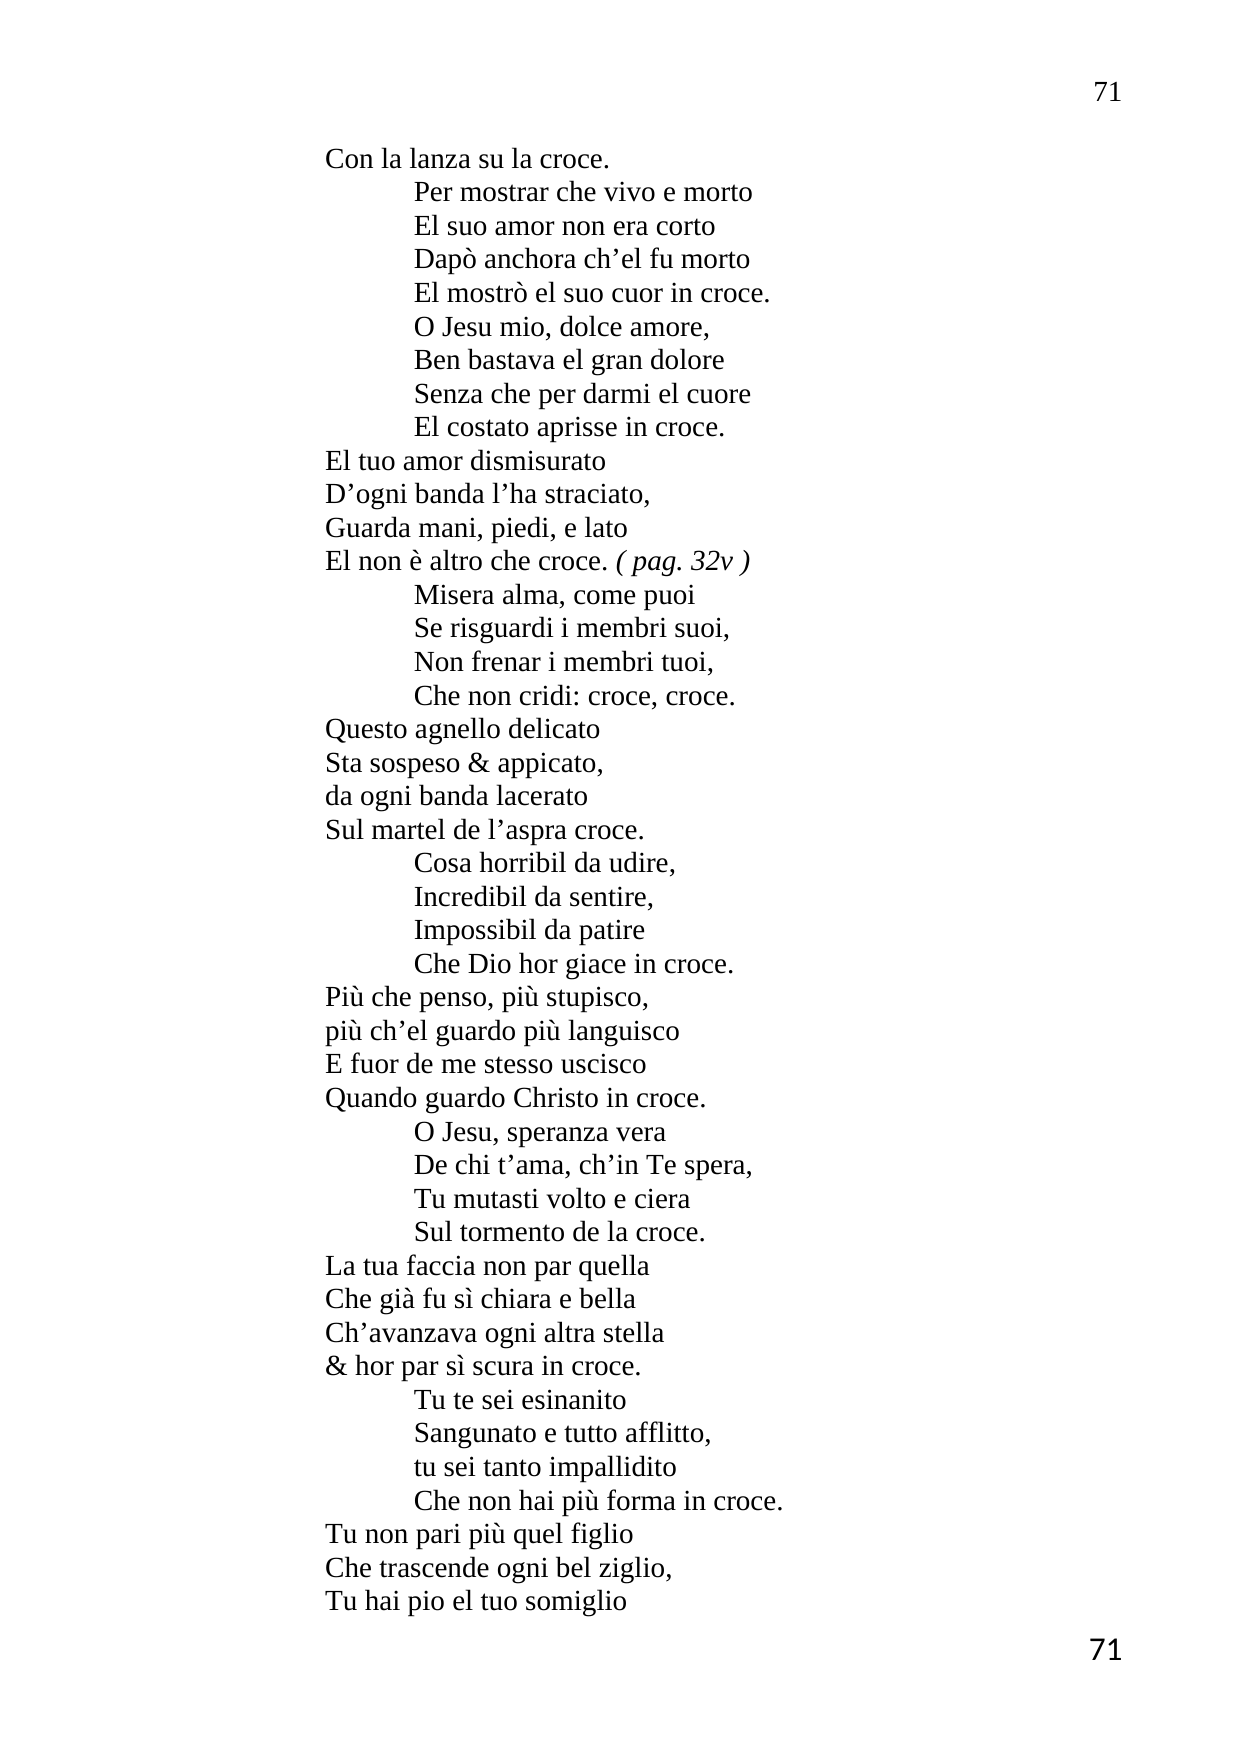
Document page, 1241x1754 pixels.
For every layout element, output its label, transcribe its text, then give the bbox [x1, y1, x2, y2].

text Dapò anchora ch’el fu morto [325, 242, 1122, 275]
text El mostrò el suo cuor in croce. [325, 275, 1122, 309]
text da ogni banda lacerato [325, 778, 1122, 812]
text Tu non pari più quel figlio [325, 1516, 1122, 1550]
text Tu mutasti volto e ciera [325, 1181, 1122, 1214]
text Che Dio hor giace in croce. [325, 946, 1122, 979]
text Sul martel de l’aspra croce. [325, 812, 1122, 845]
text Sul tormento de la croce. [325, 1214, 1122, 1248]
text Misera alma, come puoi [325, 577, 1122, 611]
text El suo amor non era corto [325, 208, 1122, 242]
text De chi t’ama, ch’in Te spera, [325, 1147, 1122, 1181]
text Per mostrar che vivo e morto [325, 174, 1122, 208]
text Che trascende ogni bel ziglio, [325, 1550, 1122, 1583]
text più ch’el guardo più languisco [325, 1013, 1122, 1047]
text La tua faccia non par quella [325, 1248, 1122, 1281]
text tu sei tanto impallidito [325, 1449, 1122, 1483]
text O Jesu mio, dolce amore, [325, 309, 1122, 342]
text Non frenar i membri tuoi, [325, 644, 1122, 678]
text E fuor de me stesso uscisco [325, 1047, 1122, 1080]
text Incredibil da sentire, [325, 879, 1122, 912]
text El non è altro che croce. ( pag. 32v ) [325, 543, 1122, 577]
text El tuo amor dismisurato [325, 443, 1122, 476]
text Questo agnello delicato [325, 711, 1122, 745]
text Ch’avanzava ogni altra stella [325, 1315, 1122, 1348]
text Sta sospeso & appicato, [325, 745, 1122, 778]
text Che non hai più forma in croce. [325, 1483, 1122, 1516]
text Tu hai pio el tuo somiglio [325, 1583, 1122, 1617]
text Senza che per darmi el cuore [325, 376, 1122, 409]
text Sangunato e tutto afflitto, [325, 1416, 1122, 1449]
text Con la lanza su la croce. [325, 141, 1122, 174]
text Quando guardo Christo in croce. [325, 1080, 1122, 1114]
text El costato aprisse in croce. [325, 409, 1122, 443]
text Se risguardi i membri suoi, [325, 611, 1122, 644]
text & hor par sì scura in croce. [325, 1348, 1122, 1382]
text Che non cridi: croce, croce. [325, 678, 1122, 711]
text Impossibil da patire [325, 912, 1122, 946]
text D’ogni banda l’ha straciato, [325, 476, 1122, 510]
text Guarda mani, piedi, e lato [325, 510, 1122, 543]
text Tu te sei esinanito [325, 1382, 1122, 1416]
text O Jesu, speranza vera [325, 1114, 1122, 1147]
text Più che penso, più stupisco, [325, 979, 1122, 1013]
text Cosa horribil da udire, [325, 845, 1122, 879]
text Ben bastava el gran dolore [325, 342, 1122, 376]
text Che già fu sì chiara e bella [325, 1281, 1122, 1315]
